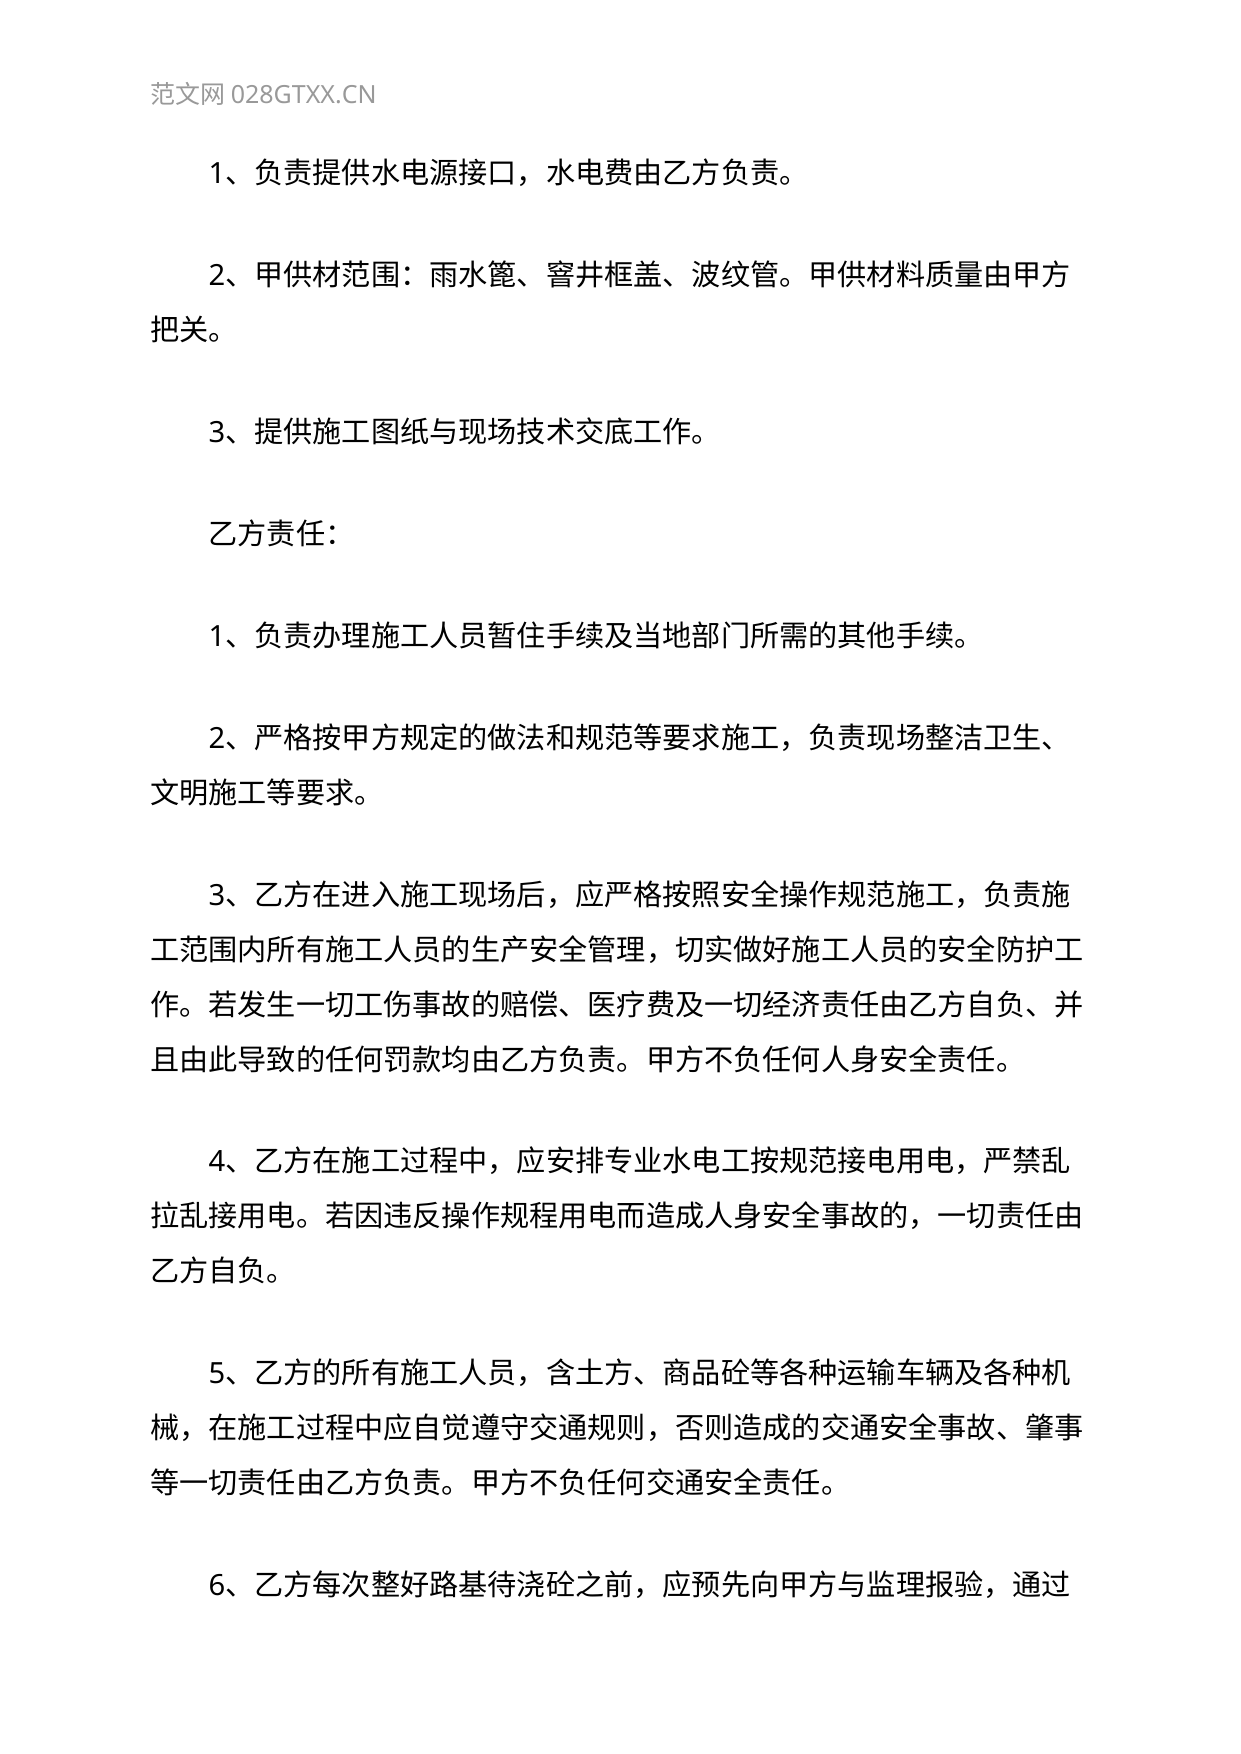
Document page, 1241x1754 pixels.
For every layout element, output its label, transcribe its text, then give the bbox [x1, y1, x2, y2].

text 1、负责办理施工人员暂住手续及当地部门所需的其他手续。 [150, 612, 1090, 655]
text 2、严格按甲方规定的做法和规范等要求施工，负责现场整洁卫生、文明施工等要求。 [150, 714, 1090, 812]
text 5、乙方的所有施工人员，含土方、商品砼等各种运输车辆及各种机械，在施工过程中应自觉遵守交通规则，否则造成的交通安全事故、肇事等一切责任由乙方负责。甲方不负任何交通安全责任。 [150, 1349, 1090, 1502]
text 3、提供施工图纸与现场技术交底工作。 [150, 409, 1090, 451]
text 1、负责提供水电源接口，水电费由乙方负责。 [150, 150, 1090, 192]
text 2、甲供材范围：雨水篦、窨井框盖、波纹管。甲供材料质量由甲方把关。 [150, 252, 1090, 349]
text 乙方责任： [150, 511, 1090, 553]
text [150, 1561, 1090, 1603]
text 3、乙方在进入施工现场后，应严格按照安全操作规范施工，负责施工范围内所有施工人员的生产安全管理，切实做好施工人员的安全防护工作。若发生一切工伤事故的赔偿、医疗费及一切经济责任由乙方自负、并且由此导致的任何罚款均由乙方负责。甲方不负任何人身安全责任。 [150, 871, 1090, 1078]
text 4、乙方在施工过程中，应安排专业水电工按规范接电用电，严禁乱拉乱接用电。若因违反操作规程用电而造成人身安全事故的，一切责任由乙方自负。 [150, 1138, 1090, 1290]
